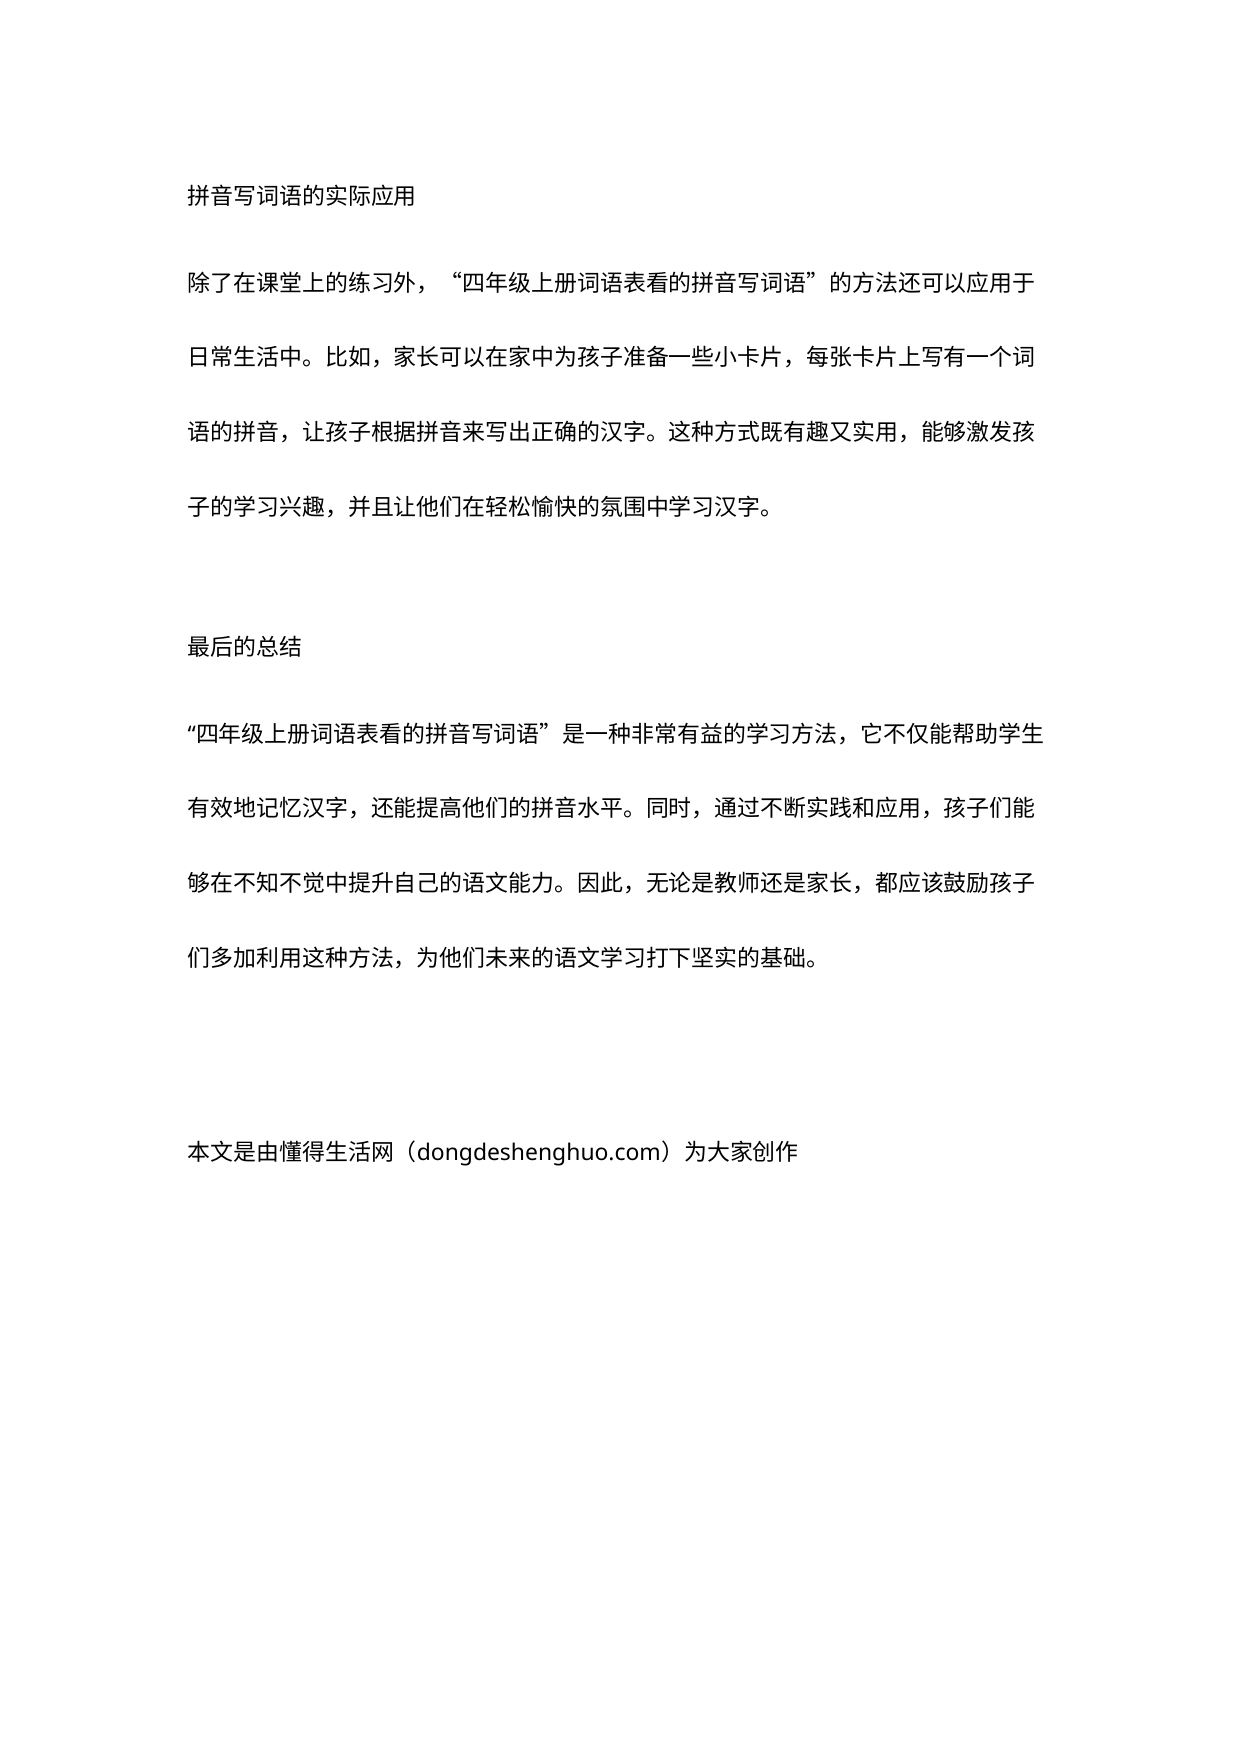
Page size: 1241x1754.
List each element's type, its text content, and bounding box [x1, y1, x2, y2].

text 拼音写词语的实际应用 [187, 162, 1053, 227]
text “四年级上册词语表看的拼音写词语”是一种非常有益的学习方法，它不仅能帮助学生有效地记忆汉字，还能提高他们的拼音水平。同时，通过不断实践和应用，孩子们能够在不知不觉中提升自己的语文能力。因此，无论是教师还是家长，都应该鼓励孩子们多加利用这种方法，为他们未来的语文学习打下坚实的基础。 [187, 699, 1053, 989]
text 除了在课堂上的练习外，“四年级上册词语表看的拼音写词语”的方法还可以应用于日常生活中。比如，家长可以在家中为孩子准备一些小卡片，每张卡片上写有一个词语的拼音，让孩子根据拼音来写出正确的汉字。这种方式既有趣又实用，能够激发孩子的学习兴趣，并且让他们在轻松愉快的氛围中学习汉字。 [187, 248, 1053, 538]
text 本文是由懂得生活网（dongdeshenghuo.com）为大家创作 [187, 1118, 1053, 1183]
text 最后的总结 [187, 613, 1053, 678]
